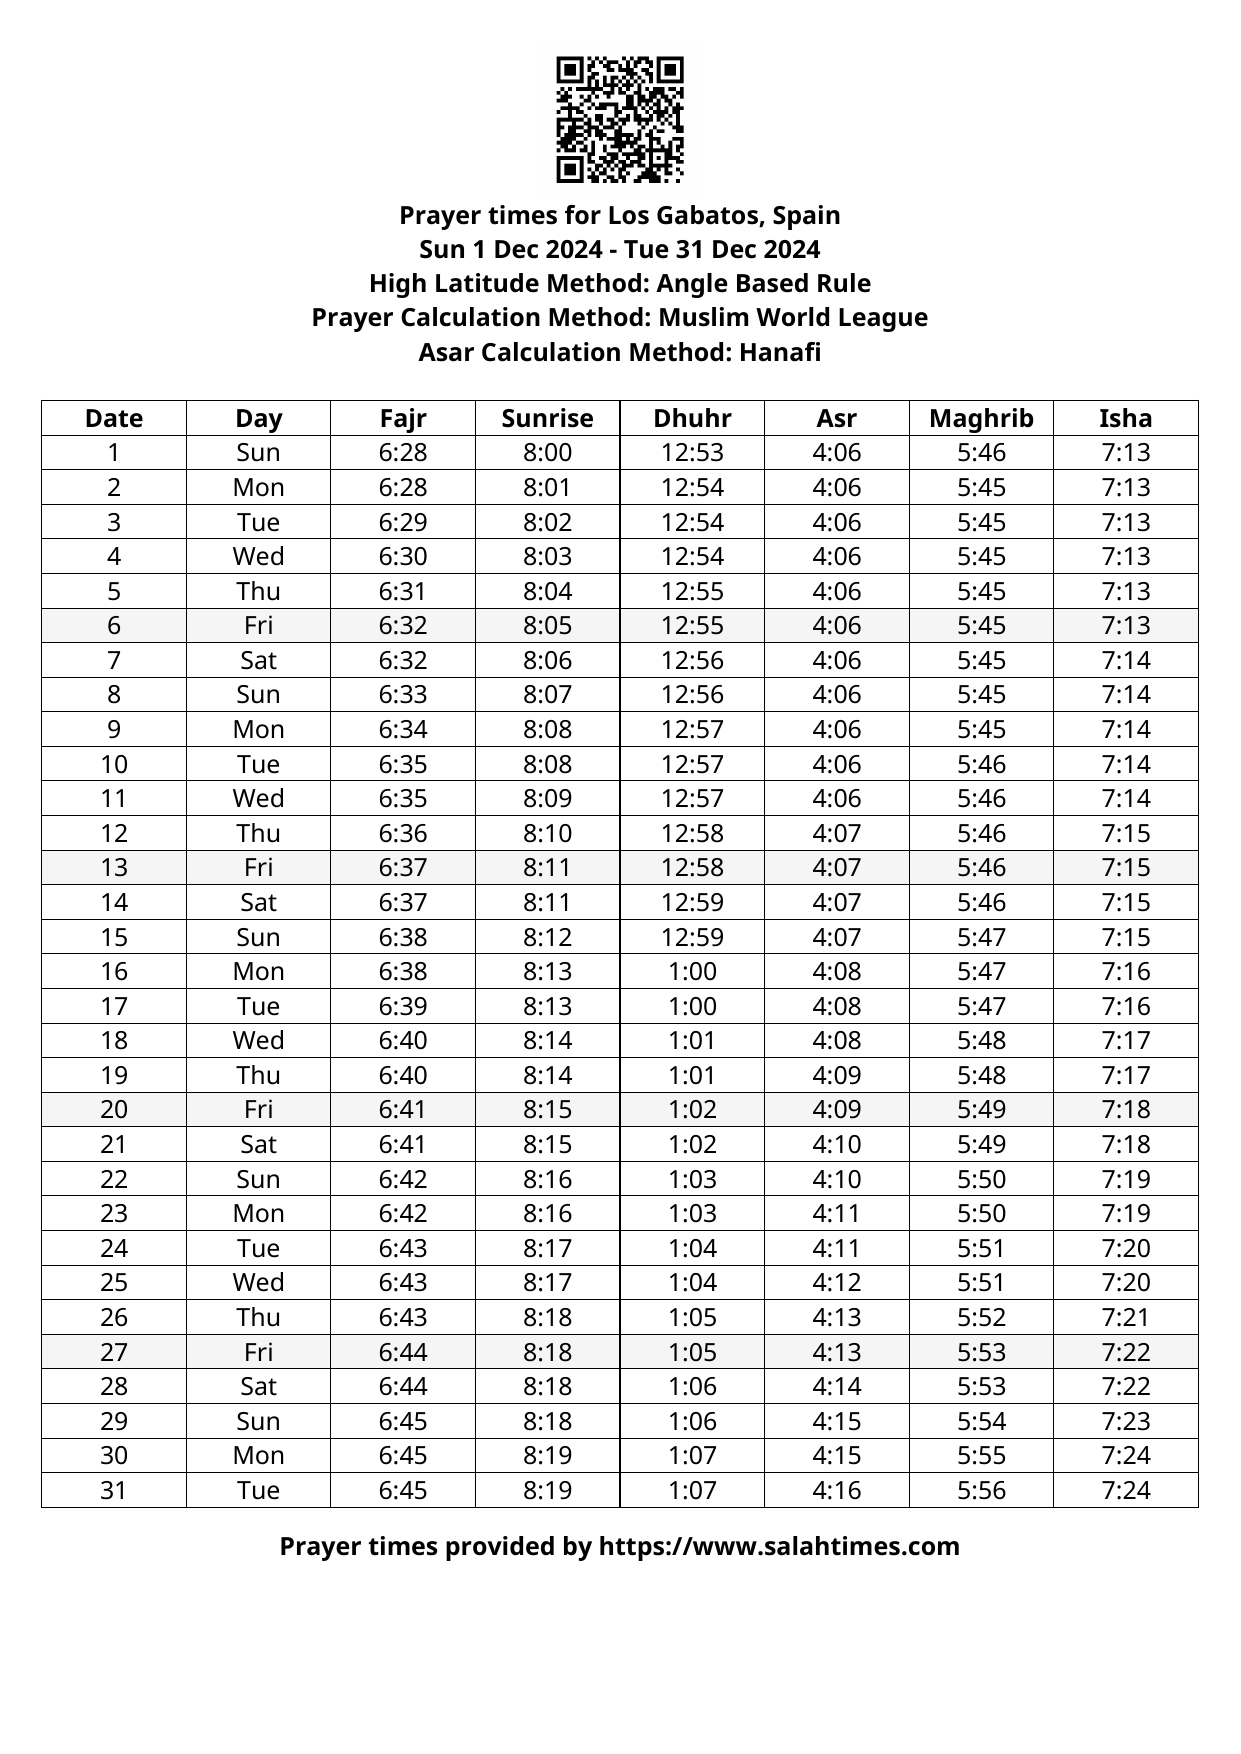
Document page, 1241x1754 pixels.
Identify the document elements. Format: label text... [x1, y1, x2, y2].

table_cell 23 [42, 1196, 186, 1230]
table_cell 12:56 [621, 678, 764, 711]
table_cell 4:06 [765, 747, 909, 780]
table_cell 8:14 [476, 1024, 619, 1057]
table_cell 7:19 [1054, 1162, 1198, 1195]
table_cell Fri [187, 851, 330, 884]
table_cell 6:34 [331, 712, 475, 746]
table_cell 8:00 [476, 436, 619, 469]
table_cell 5:47 [910, 989, 1053, 1022]
table_cell 4:06 [765, 643, 909, 677]
table_cell 6:45 [331, 1473, 475, 1507]
table_cell 6:44 [331, 1369, 475, 1403]
table_cell 1:00 [621, 989, 764, 1022]
table_header Fajr [331, 401, 475, 434]
table_cell 7:24 [1054, 1439, 1198, 1472]
table_cell 1:02 [621, 1093, 764, 1126]
table_cell 19 [42, 1058, 186, 1092]
table_cell 8:16 [476, 1162, 619, 1195]
table_cell Tue [187, 505, 330, 538]
table_cell 7:13 [1054, 609, 1198, 642]
table_cell 5:52 [910, 1300, 1053, 1334]
table_cell 4:06 [765, 678, 909, 711]
table_cell 6:28 [331, 436, 475, 469]
table_cell 5:56 [910, 1473, 1053, 1507]
table_cell 8:13 [476, 989, 619, 1022]
table_cell Sun [187, 436, 330, 469]
table_cell 8:05 [476, 609, 619, 642]
table_cell 7:18 [1054, 1127, 1198, 1161]
table_cell 7:15 [1054, 920, 1198, 953]
table_cell 5:45 [910, 470, 1053, 504]
table_cell 5:47 [910, 954, 1053, 988]
table_cell 7:22 [1054, 1369, 1198, 1403]
table_cell 12:57 [621, 781, 764, 815]
table_cell 8:19 [476, 1439, 619, 1472]
table_cell 6 [42, 609, 186, 642]
table_cell 13 [42, 851, 186, 884]
table_cell 16 [42, 954, 186, 988]
table_cell 5:45 [910, 643, 1053, 677]
table_cell 11 [42, 781, 186, 815]
table_cell 4:11 [765, 1231, 909, 1264]
table_cell 4:09 [765, 1093, 909, 1126]
table_cell 21 [42, 1127, 186, 1161]
table_cell 8:17 [476, 1266, 619, 1299]
table_cell 8:14 [476, 1058, 619, 1092]
table_cell 4:09 [765, 1058, 909, 1092]
table_cell 6:41 [331, 1093, 475, 1126]
table_cell 12:54 [621, 470, 764, 504]
table_cell 5:45 [910, 574, 1053, 607]
table_cell 5:46 [910, 747, 1053, 780]
table_cell 1:07 [621, 1473, 764, 1507]
table_cell 6:40 [331, 1058, 475, 1092]
table_cell 20 [42, 1093, 186, 1126]
table_cell 4:12 [765, 1266, 909, 1299]
table_cell 8:11 [476, 885, 619, 919]
table_cell 5:46 [910, 816, 1053, 849]
table_header Isha [1054, 401, 1198, 434]
table_cell 6:38 [331, 920, 475, 953]
table_cell 5:53 [910, 1369, 1053, 1403]
table_cell 5:46 [910, 781, 1053, 815]
table_cell 4:06 [765, 470, 909, 504]
table_header Maghrib [910, 401, 1053, 434]
table_cell 7 [42, 643, 186, 677]
table_cell 7:13 [1054, 574, 1198, 607]
table_cell 6:36 [331, 816, 475, 849]
table_cell 4:08 [765, 954, 909, 988]
table_cell 8:12 [476, 920, 619, 953]
table_cell 5:46 [910, 851, 1053, 884]
table_cell 6:45 [331, 1439, 475, 1472]
table_cell 12:57 [621, 712, 764, 746]
table_cell 8 [42, 678, 186, 711]
table_cell Thu [187, 1058, 330, 1092]
table_cell Sun [187, 1162, 330, 1195]
table_cell 4:06 [765, 505, 909, 538]
picture [542, 41, 699, 198]
table_cell 6:28 [331, 470, 475, 504]
table_cell 6:37 [331, 885, 475, 919]
table_cell Sun [187, 920, 330, 953]
table_cell Wed [187, 539, 330, 573]
table_cell 1:01 [621, 1024, 764, 1057]
table_cell 6:31 [331, 574, 475, 607]
table_cell Sat [187, 1369, 330, 1403]
table_cell 17 [42, 989, 186, 1022]
table_cell 7:13 [1054, 539, 1198, 573]
table_cell 4:14 [765, 1369, 909, 1403]
text Prayer times for Los Gabatos, Spain [42, 198, 1198, 232]
table_cell 10 [42, 747, 186, 780]
table_cell 6:45 [331, 1404, 475, 1437]
table_cell 1 [42, 436, 186, 469]
table_cell 4:07 [765, 816, 909, 849]
table_cell 2 [42, 470, 186, 504]
text Sun 1 Dec 2024 - Tue 31 Dec 2024 [42, 232, 1198, 266]
table_cell 5:45 [910, 505, 1053, 538]
table_cell 15 [42, 920, 186, 953]
table_cell 8:08 [476, 712, 619, 746]
table_cell 5:45 [910, 609, 1053, 642]
table_cell 7:15 [1054, 816, 1198, 849]
table_cell 6:42 [331, 1196, 475, 1230]
table_cell Thu [187, 574, 330, 607]
table_cell 6:42 [331, 1162, 475, 1195]
table_cell 1:05 [621, 1335, 764, 1368]
table_cell 4:10 [765, 1127, 909, 1161]
table_cell 7:14 [1054, 712, 1198, 746]
table_cell 4:06 [765, 436, 909, 469]
table_cell 5:45 [910, 712, 1053, 746]
table_cell 8:18 [476, 1369, 619, 1403]
table_cell 6:40 [331, 1024, 475, 1057]
table_cell 4:08 [765, 1024, 909, 1057]
table_cell 22 [42, 1162, 186, 1195]
table_cell Tue [187, 1473, 330, 1507]
table_cell 5:53 [910, 1335, 1053, 1368]
table_cell 6:35 [331, 747, 475, 780]
table_cell 8:15 [476, 1127, 619, 1161]
table_cell Sun [187, 1404, 330, 1437]
table_cell 6:43 [331, 1300, 475, 1334]
table_cell Fri [187, 1093, 330, 1126]
table_cell 6:35 [331, 781, 475, 815]
table_cell 7:13 [1054, 505, 1198, 538]
table_cell 6:44 [331, 1335, 475, 1368]
table_cell Mon [187, 1439, 330, 1472]
table_cell 29 [42, 1404, 186, 1437]
table_cell Mon [187, 954, 330, 988]
table_cell 4:11 [765, 1196, 909, 1230]
table_cell 7:20 [1054, 1266, 1198, 1299]
table_cell Fri [187, 609, 330, 642]
text Asar Calculation Method: Hanafi [42, 334, 1198, 368]
table_cell 8:13 [476, 954, 619, 988]
text High Latitude Method: Angle Based Rule [42, 266, 1198, 300]
table_cell 5:48 [910, 1058, 1053, 1092]
table_cell 6:29 [331, 505, 475, 538]
table_cell 7:14 [1054, 643, 1198, 677]
table_cell 6:37 [331, 851, 475, 884]
table_cell 18 [42, 1024, 186, 1057]
table_cell 5:50 [910, 1196, 1053, 1230]
table_cell 4:13 [765, 1335, 909, 1368]
table_cell 8:01 [476, 470, 619, 504]
table_cell 4:15 [765, 1404, 909, 1437]
table_cell 4:07 [765, 920, 909, 953]
table_cell 4:08 [765, 989, 909, 1022]
table_cell 7:16 [1054, 989, 1198, 1022]
table_cell 4:15 [765, 1439, 909, 1472]
table_header Sunrise [476, 401, 619, 434]
table_cell Wed [187, 1266, 330, 1299]
table_cell 7:15 [1054, 851, 1198, 884]
table_cell 14 [42, 885, 186, 919]
table_cell 5:49 [910, 1127, 1053, 1161]
table_cell 1:04 [621, 1231, 764, 1264]
table_cell 12:55 [621, 609, 764, 642]
table_cell 4:10 [765, 1162, 909, 1195]
table_cell 4:06 [765, 539, 909, 573]
table_cell 7:24 [1054, 1473, 1198, 1507]
table_cell 6:41 [331, 1127, 475, 1161]
table_cell 4:06 [765, 781, 909, 815]
table_cell 4:06 [765, 712, 909, 746]
table_cell 25 [42, 1266, 186, 1299]
table_cell 5:54 [910, 1404, 1053, 1437]
table_cell 7:15 [1054, 885, 1198, 919]
table_cell 4:16 [765, 1473, 909, 1507]
table_cell 8:03 [476, 539, 619, 573]
text Prayer times provided by https://www.salahtimes.com [42, 1528, 1198, 1563]
table_cell 4:07 [765, 851, 909, 884]
table_cell 9 [42, 712, 186, 746]
table_cell 7:20 [1054, 1231, 1198, 1264]
table_cell 12:59 [621, 885, 764, 919]
table_cell 6:38 [331, 954, 475, 988]
table_cell Wed [187, 1024, 330, 1057]
table_cell 7:13 [1054, 436, 1198, 469]
table_cell 8:10 [476, 816, 619, 849]
table_cell 4:06 [765, 574, 909, 607]
table_cell 8:07 [476, 678, 619, 711]
table_cell 4:13 [765, 1300, 909, 1334]
table_cell 28 [42, 1369, 186, 1403]
text Prayer Calculation Method: Muslim World League [42, 300, 1198, 334]
table_cell 7:19 [1054, 1196, 1198, 1230]
table_cell 5:51 [910, 1231, 1053, 1264]
table_cell 1:03 [621, 1196, 764, 1230]
table_cell 8:06 [476, 643, 619, 677]
table_cell Tue [187, 747, 330, 780]
table_cell 7:14 [1054, 747, 1198, 780]
table_cell 6:30 [331, 539, 475, 573]
table_cell 7:17 [1054, 1058, 1198, 1092]
table_cell 4 [42, 539, 186, 573]
table_cell 1:06 [621, 1404, 764, 1437]
table_cell Fri [187, 1335, 330, 1368]
table_cell 31 [42, 1473, 186, 1507]
table_cell 1:07 [621, 1439, 764, 1472]
table_cell 12:58 [621, 851, 764, 884]
table_cell 5:51 [910, 1266, 1053, 1299]
table_cell 5:49 [910, 1093, 1053, 1126]
table_cell 5:50 [910, 1162, 1053, 1195]
table_cell Sat [187, 643, 330, 677]
table_cell 1:06 [621, 1369, 764, 1403]
table_cell 24 [42, 1231, 186, 1264]
table_cell 1:04 [621, 1266, 764, 1299]
table_cell 8:18 [476, 1335, 619, 1368]
table_cell 7:21 [1054, 1300, 1198, 1334]
table_cell 6:32 [331, 643, 475, 677]
table_cell Mon [187, 1196, 330, 1230]
table_cell 5:55 [910, 1439, 1053, 1472]
table_cell 5 [42, 574, 186, 607]
table_cell 8:04 [476, 574, 619, 607]
table_cell 7:18 [1054, 1093, 1198, 1126]
table_cell 12:54 [621, 505, 764, 538]
table_cell Wed [187, 781, 330, 815]
table_cell 7:16 [1054, 954, 1198, 988]
table_cell 8:02 [476, 505, 619, 538]
table_cell Sat [187, 1127, 330, 1161]
table_cell 7:13 [1054, 470, 1198, 504]
table_cell 8:18 [476, 1404, 619, 1437]
table_cell 4:07 [765, 885, 909, 919]
table_cell 8:09 [476, 781, 619, 815]
table_cell 5:46 [910, 885, 1053, 919]
table_cell 8:19 [476, 1473, 619, 1507]
table_cell 7:14 [1054, 678, 1198, 711]
table_cell 30 [42, 1439, 186, 1472]
table_cell 12:53 [621, 436, 764, 469]
table_cell 8:08 [476, 747, 619, 780]
table_cell 1:00 [621, 954, 764, 988]
table_cell 5:47 [910, 920, 1053, 953]
table_cell 3 [42, 505, 186, 538]
table_cell 26 [42, 1300, 186, 1334]
table_cell 7:22 [1054, 1335, 1198, 1368]
table_cell 5:45 [910, 539, 1053, 573]
table_cell 12:55 [621, 574, 764, 607]
table_cell Tue [187, 1231, 330, 1264]
table_header Dhuhr [621, 401, 764, 434]
table_cell 7:14 [1054, 781, 1198, 815]
table_cell 12:56 [621, 643, 764, 677]
table_cell 1:03 [621, 1162, 764, 1195]
table_header Date [42, 401, 186, 434]
table_cell 6:43 [331, 1266, 475, 1299]
table_cell 8:18 [476, 1300, 619, 1334]
table_cell 8:15 [476, 1093, 619, 1126]
table_cell 5:46 [910, 436, 1053, 469]
table_cell Sat [187, 885, 330, 919]
table_cell 1:02 [621, 1127, 764, 1161]
table_cell 12:54 [621, 539, 764, 573]
table_cell 6:32 [331, 609, 475, 642]
table_cell 7:23 [1054, 1404, 1198, 1437]
table_cell Mon [187, 712, 330, 746]
table_cell 8:16 [476, 1196, 619, 1230]
table_cell Thu [187, 1300, 330, 1334]
table_cell Thu [187, 816, 330, 849]
table_cell 5:48 [910, 1024, 1053, 1057]
table_cell 12:57 [621, 747, 764, 780]
table_cell 1:01 [621, 1058, 764, 1092]
table_cell 1:05 [621, 1300, 764, 1334]
table_cell 6:43 [331, 1231, 475, 1264]
table_header Day [187, 401, 330, 434]
table_cell 5:45 [910, 678, 1053, 711]
table_cell 8:11 [476, 851, 619, 884]
table_cell 8:17 [476, 1231, 619, 1264]
table_header Asr [765, 401, 909, 434]
table_cell 6:39 [331, 989, 475, 1022]
table_cell Sun [187, 678, 330, 711]
table_cell Tue [187, 989, 330, 1022]
table_cell 4:06 [765, 609, 909, 642]
table_cell 27 [42, 1335, 186, 1368]
table_cell Mon [187, 470, 330, 504]
table_cell 6:33 [331, 678, 475, 711]
table_cell 12 [42, 816, 186, 849]
table_cell 7:17 [1054, 1024, 1198, 1057]
table_cell 12:59 [621, 920, 764, 953]
table_cell 12:58 [621, 816, 764, 849]
